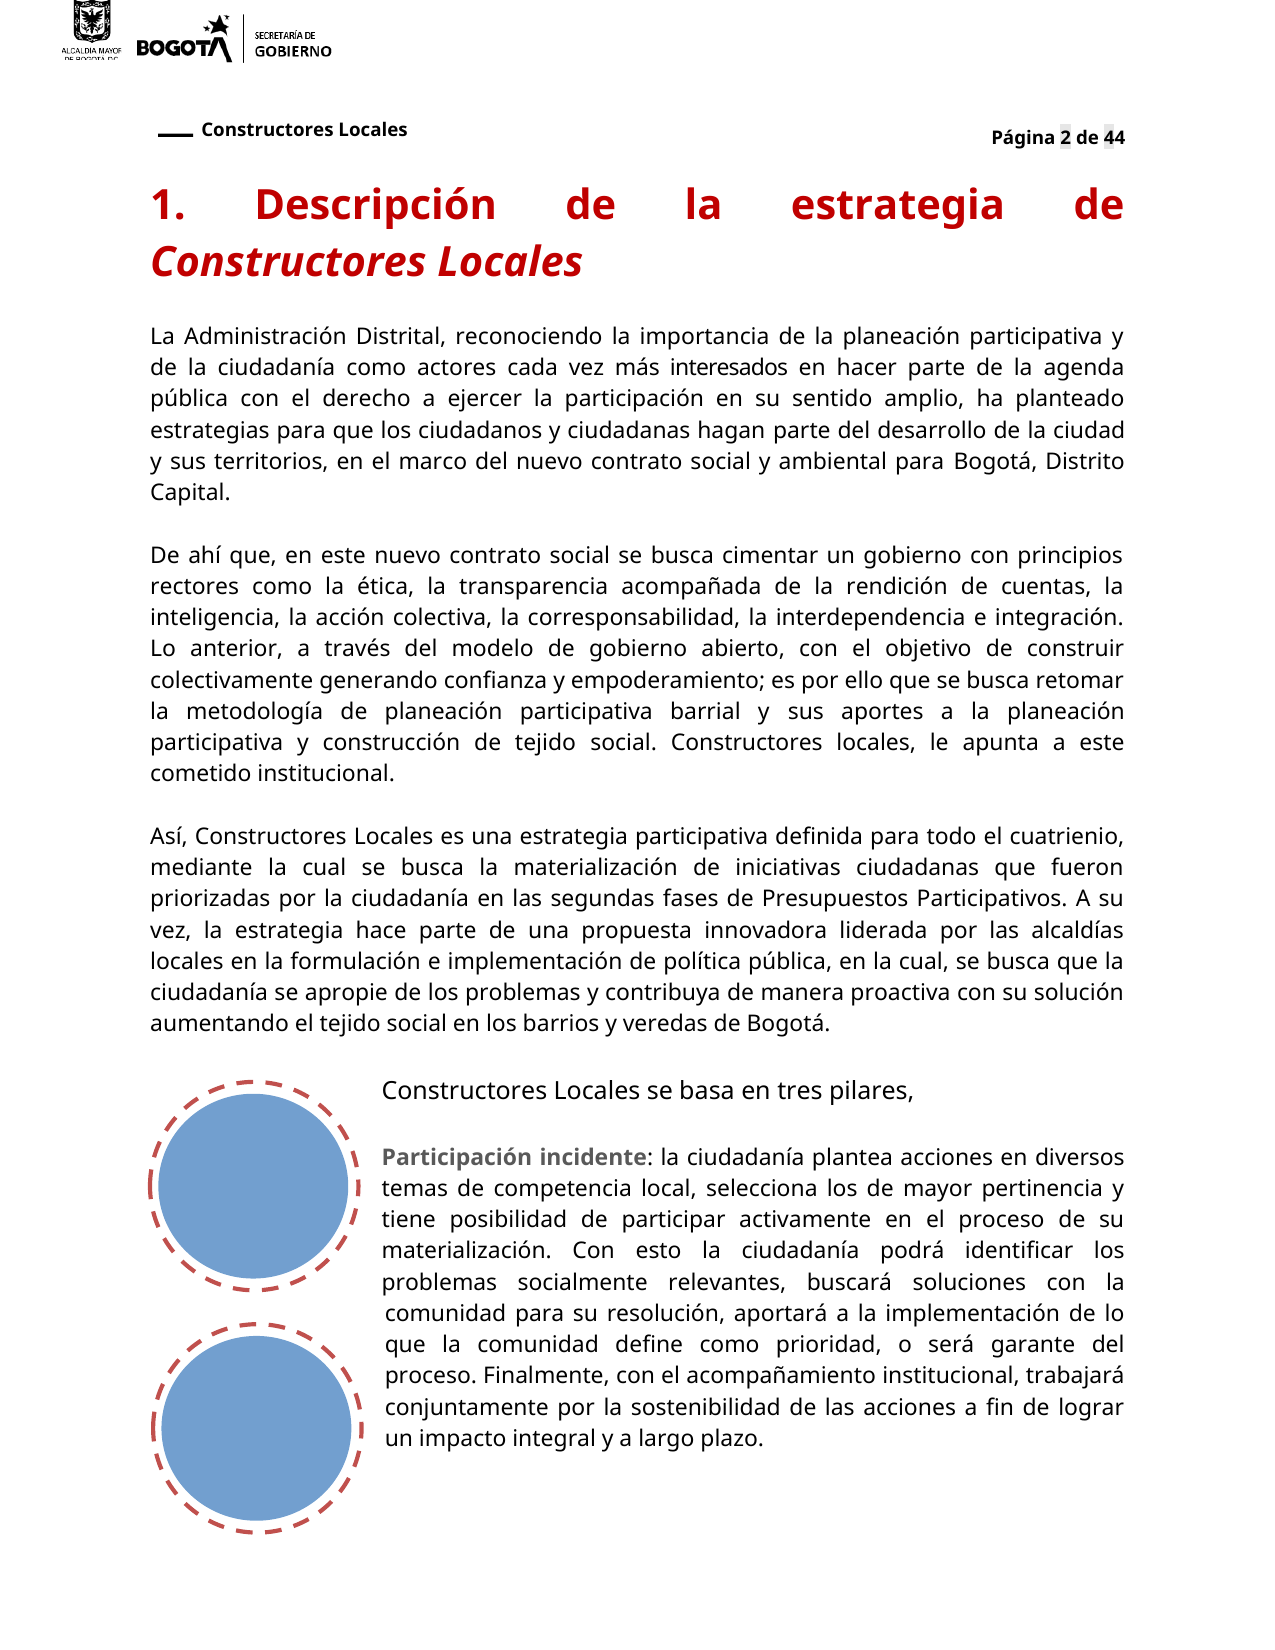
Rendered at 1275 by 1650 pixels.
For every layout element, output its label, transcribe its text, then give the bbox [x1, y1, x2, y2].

picture [61, 0, 338, 69]
text De ahí que, en este nuevo contrato social se busca cimentar un gobierno con principios rectores como la ética, la transparencia acompañada de la rendición de cuentas, la inteligencia, la acción colectiva, la corresponsabilidad, la interdependencia e integración. Lo anterior, a través del modelo de gobierno abierto, con el objetivo de construir colectivamente generando confianza y empoderamiento; es por ello que se busca retomar la metodología de planeación participativa barrial y sus aportes a la planeación participativa y construcción de tejido social. Constructores locales, le apunta a este cometido institucional. [150, 538, 1125, 788]
text La Administración Distrital, reconociendo la importancia de la planeación participativa y de la ciudadanía como actores cada vez más interesados en hacer parte de la agenda pública con el derecho a ejercer la participación en su sentido amplio, ha planteado estrategias para que los ciudadanos y ciudadanas hagan parte del desarrollo de la ciudad y sus territorios, en el marco del nuevo contrato social y ambiental para Bogotá, Distrito Capital. [150, 320, 1125, 507]
text Constructores Locales se basa en tres pilares, [150, 1073, 1125, 1107]
text Así, Constructores Locales es una estrategia participativa definida para todo el cuatrienio, mediante la cual se busca la materialización de iniciativas ciudadanas que fueron priorizadas por la ciudadanía en las segundas fases de Presupuestos Participativos. A su vez, la estrategia hace parte de una propuesta innovadora liderada por las alcaldías locales en la formulación e implementación de política pública, en la cual, se busca que la ciudadanía se apropie de los problemas y contribuya de manera proactiva con su solución aumentando el tejido social en los barrios y veredas de Bogotá. [150, 820, 1125, 1038]
subtitle 1. Descripción de la estrategia de Constructores Locales [150, 175, 1125, 288]
text Participación incidente: la ciudadanía plantea acciones en diversos temas de competencia local, selecciona los de mayor pertinencia y tiene posibilidad de participar activamente en el proceso de su materialización. Con esto la ciudadanía podrá identificar los problemas socialmente relevantes, buscará soluciones con la comunidad para su resolución, aportará a la implementación de lo que la comunidad define como prioridad, o será garante del proceso. Finalmente, con el acompañamiento institucional, trabajará conjuntamente por la sostenibilidad de las acciones a fin de lograr un impacto integral y a largo plazo. [150, 1141, 1125, 1453]
